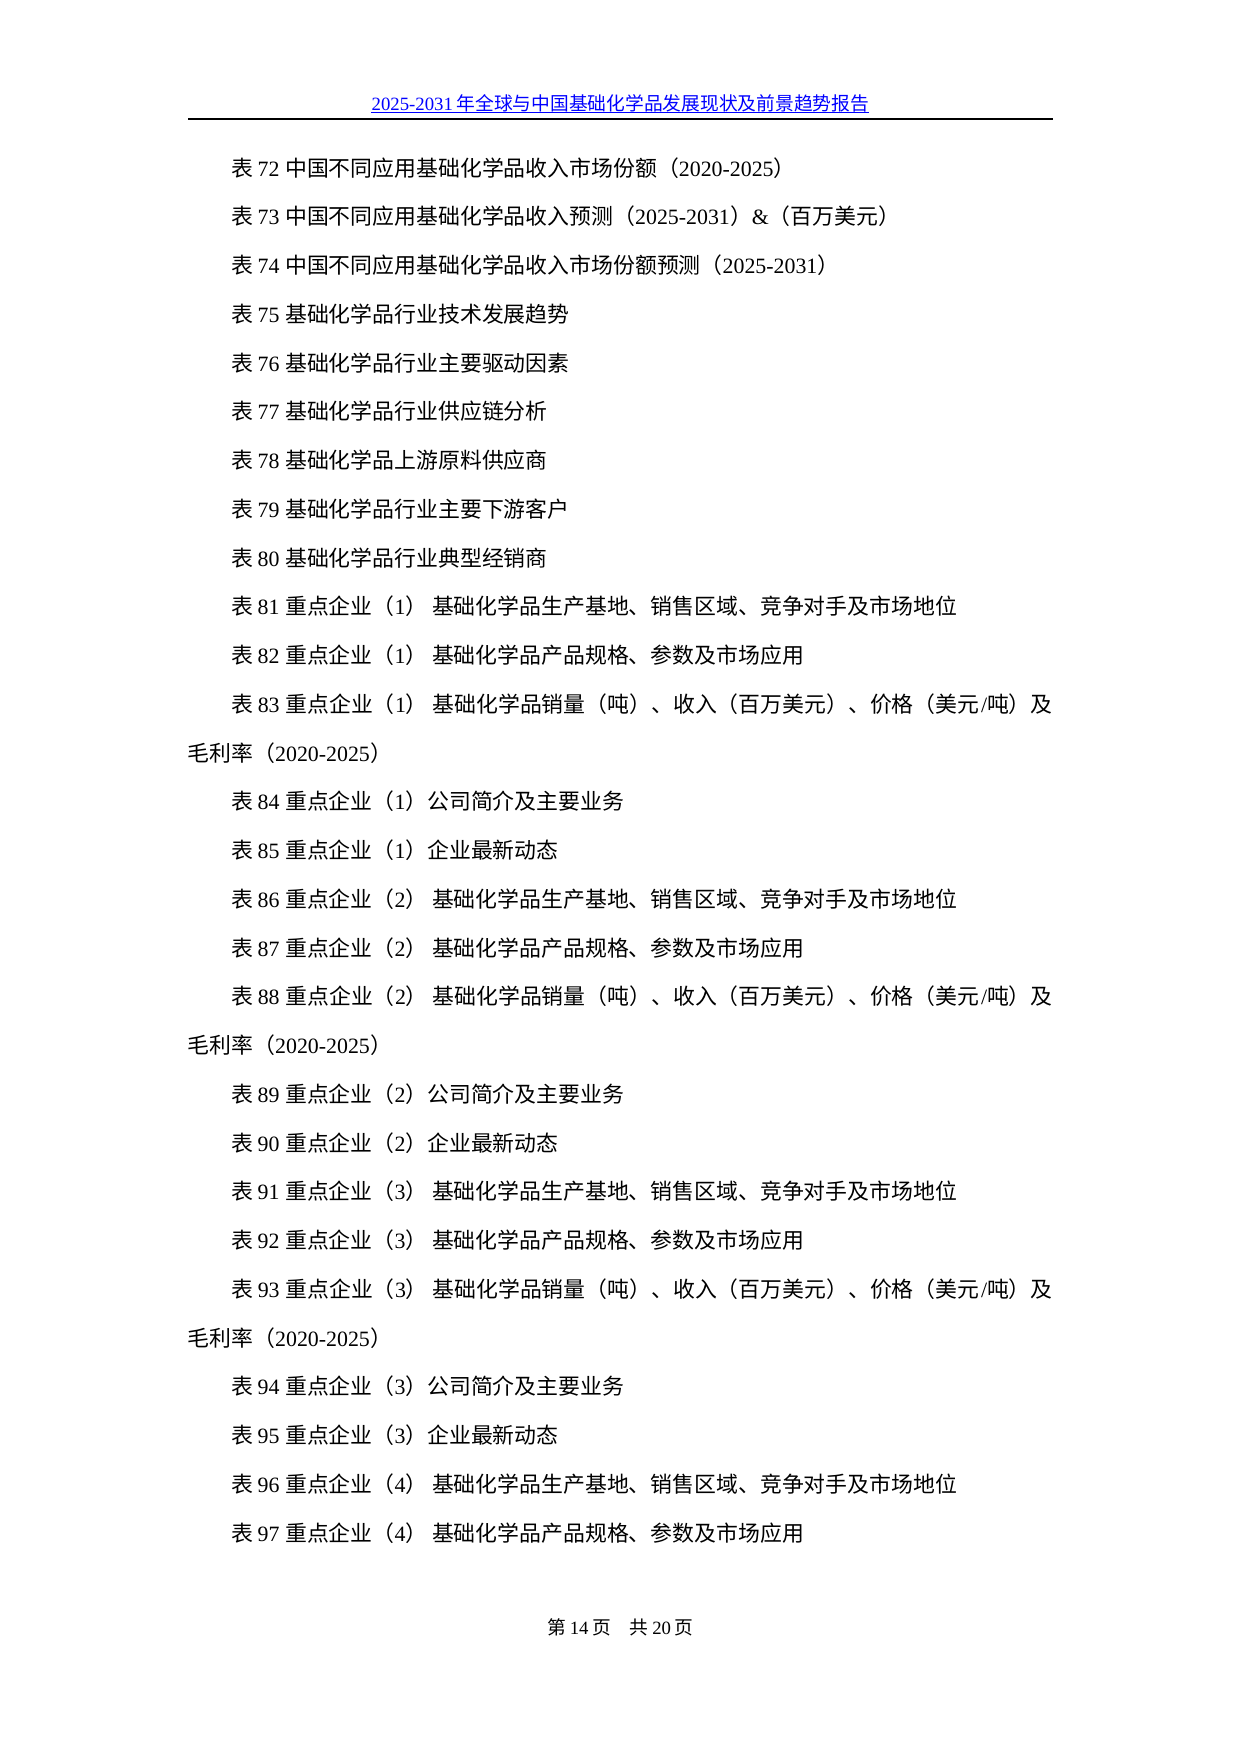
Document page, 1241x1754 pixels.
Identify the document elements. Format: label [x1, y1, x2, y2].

text [187, 150, 1053, 1548]
